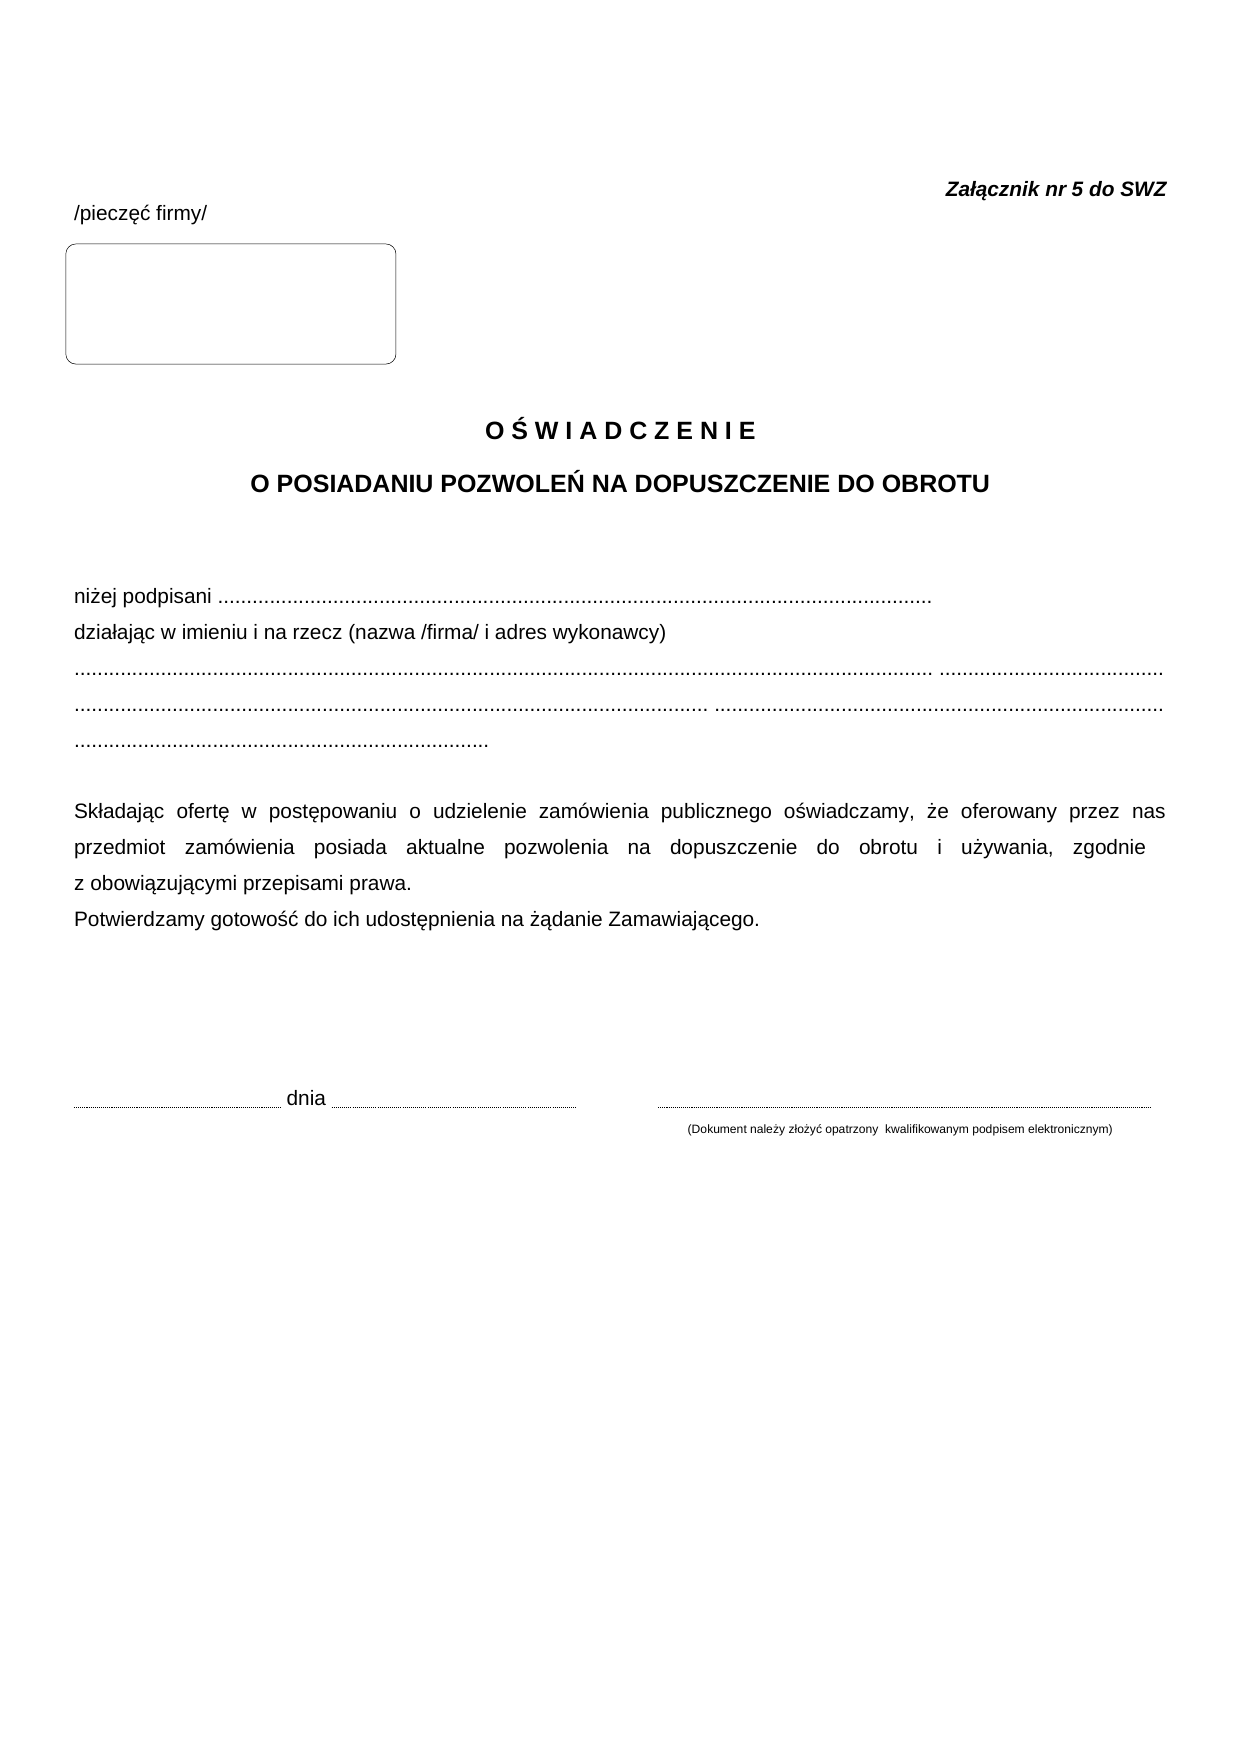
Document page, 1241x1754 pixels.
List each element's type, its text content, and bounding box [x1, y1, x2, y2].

title Załącznik nr 5 do SWZ [74, 176, 1167, 200]
text niżej podpisani ............................................................................................................................ [74, 584, 1167, 608]
text działając w imieniu i na rzecz (nazwa /firma/ i adres wykonawcy) [74, 619, 1167, 643]
text ..................................................................................................................................................... ..................................................................................................................................................... ...................................................................................................................................................... [74, 656, 1167, 751]
text O POSIADANIU POZWOLEŃ NA DOPUSZCZENIE DO OBROTU [74, 469, 1167, 497]
text O Ś W I A D C Z E N I E [74, 416, 1167, 445]
text Składając ofertę w postępowaniu o udzielenie zamówienia publicznego oświadczamy, że oferowany przez nas przedmiot zamówienia posiada aktualne pozwolenia na dopuszczenie do obrotu i używania, zgodnie z obowiązującymi przepisami prawa. [74, 799, 1167, 895]
text Potwierdzamy gotowość do ich udostępnienia na żądanie Zamawiającego. [74, 907, 1167, 931]
text /pieczęć firmy/ [74, 200, 1167, 224]
text dnia [74, 1086, 1167, 1110]
text (Dokument należy złożyć opatrzony kwalifikowanym podpisem elektronicznym) [620, 1122, 1167, 1146]
